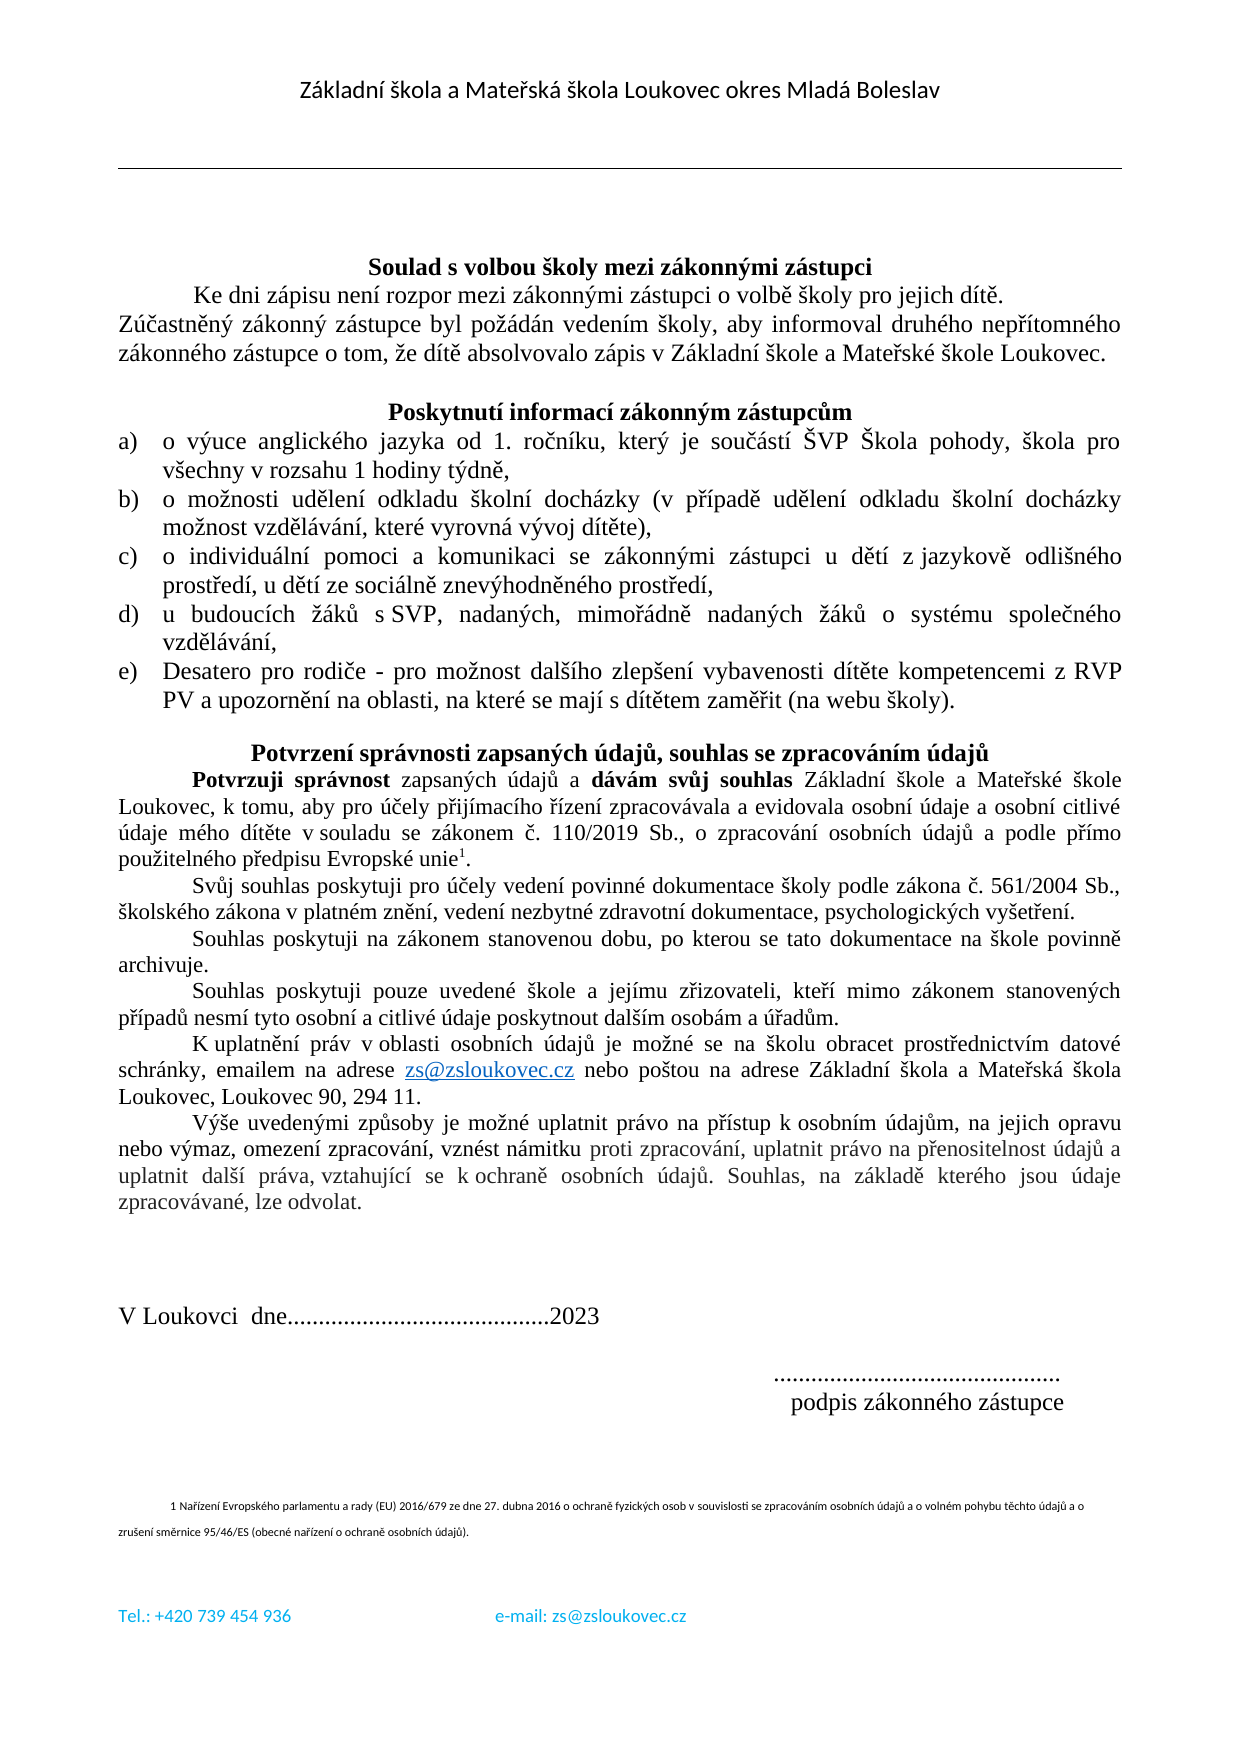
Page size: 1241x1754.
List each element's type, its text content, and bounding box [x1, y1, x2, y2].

text Soulad s volbou školy mezi zákonnými zástupci [118, 252, 1122, 281]
text Potvrzuji správnost zapsaných údajů a dávám svůj souhlas Základní škole a Mateřské škole Loukovec, k tomu, aby pro účely přijímacího řízení zpracovávala a evidovala osobní údaje a osobní citlivé údaje mého dítěte v souladu se zákonem č. 110/2019 Sb., o zpracování osobních údajů a podle přímo použitelného předpisu Evropské unie1. [118, 766, 1122, 872]
text Svůj souhlas poskytuji pro účely vedení povinné dokumentace školy podle zákona č. 561/2004 Sb., školského zákona v platném znění, vedení nezbytné zdravotní dokumentace, psychologických vyšetření. [118, 872, 1122, 924]
text Souhlas poskytuji pouze uvedené škole a jejímu zřizovateli, kteří mimo zákonem stanovených případů nesmí tyto osobní a citlivé údaje poskytnout dalším osobám a úřadům. [118, 977, 1122, 1030]
text V Loukovci dne..........................................2023 [118, 1301, 1122, 1329]
list o výuce anglického jazyka od 1. ročníku, který je součástí ŠVP Škola pohody, škola pro všechny v rozsahu 1 hodiny týdně, [118, 426, 1122, 484]
text .............................................. [118, 1358, 1122, 1387]
text Výše uvedenými způsoby je možné uplatnit právo na přístup k osobním údajům, na jejich opravu nebo výmaz, omezení zpracování, vznést námitku proti zpracování, uplatnit právo na přenositelnost údajů a uplatnit další práva, vztahující se k ochraně osobních údajů. Souhlas, na základě kterého jsou údaje zpracovávané, lze odvolat. [118, 1109, 1122, 1214]
text 1 Nařízení Evropského parlamentu a rady (EU) 2016/679 ze dne 27. dubna 2016 o ochraně fyzických osob v souvislosti se zpracováním osobních údajů a o volném pohybu těchto údajů a o zrušení směrnice 95/46/ES (obecné nařízení o ochraně osobních údajů). [118, 1499, 1122, 1549]
text Souhlas poskytuji na zákonem stanovenou dobu, po kterou se tato dokumentace na škole povinně archivuje. [118, 924, 1122, 977]
text podpis zákonného zástupce [118, 1387, 1122, 1416]
text Poskytnutí informací zákonným zástupcům [118, 397, 1122, 426]
text Zúčastněný zákonný zástupce byl požádán vedením školy, aby informoval druhého nepřítomného zákonného zástupce o tom, že dítě absolvovalo zápis v Základní škole a Mateřské škole Loukovec. [118, 309, 1122, 367]
list o individuální pomoci a komunikaci se zákonnými zástupci u dětí z jazykově odlišného prostředí, u dětí ze sociálně znevýhodněného prostředí, [118, 541, 1122, 599]
list u budoucích žáků s SVP, nadaných, mimořádně nadaných žáků o systému společného vzdělávání, [118, 599, 1122, 656]
list o možnosti udělení odkladu školní docházky (v případě udělení odkladu školní docházky možnost vzdělávání, které vyrovná vývoj dítěte), [118, 484, 1122, 541]
text K uplatnění práv v oblasti osobních údajů je možné se na školu obracet prostřednictvím datové schránky, emailem na adrese zs@zsloukovec.cz nebo poštou na adrese Základní škola a Mateřská škola Loukovec, Loukovec 90, 294 11. [118, 1030, 1122, 1109]
text Potvrzení správnosti zapsaných údajů, souhlas se zpracováním údajů [118, 738, 1122, 766]
text Ke dni zápisu není rozpor mezi zákonnými zástupci o volbě školy pro jejich dítě. [118, 281, 1122, 309]
list Desatero pro rodiče - pro možnost dalšího zlepšení vybavenosti dítěte kompetencemi z RVP PV a upozornění na oblasti, na které se mají s dítětem zaměřit (na webu školy). [118, 656, 1122, 714]
